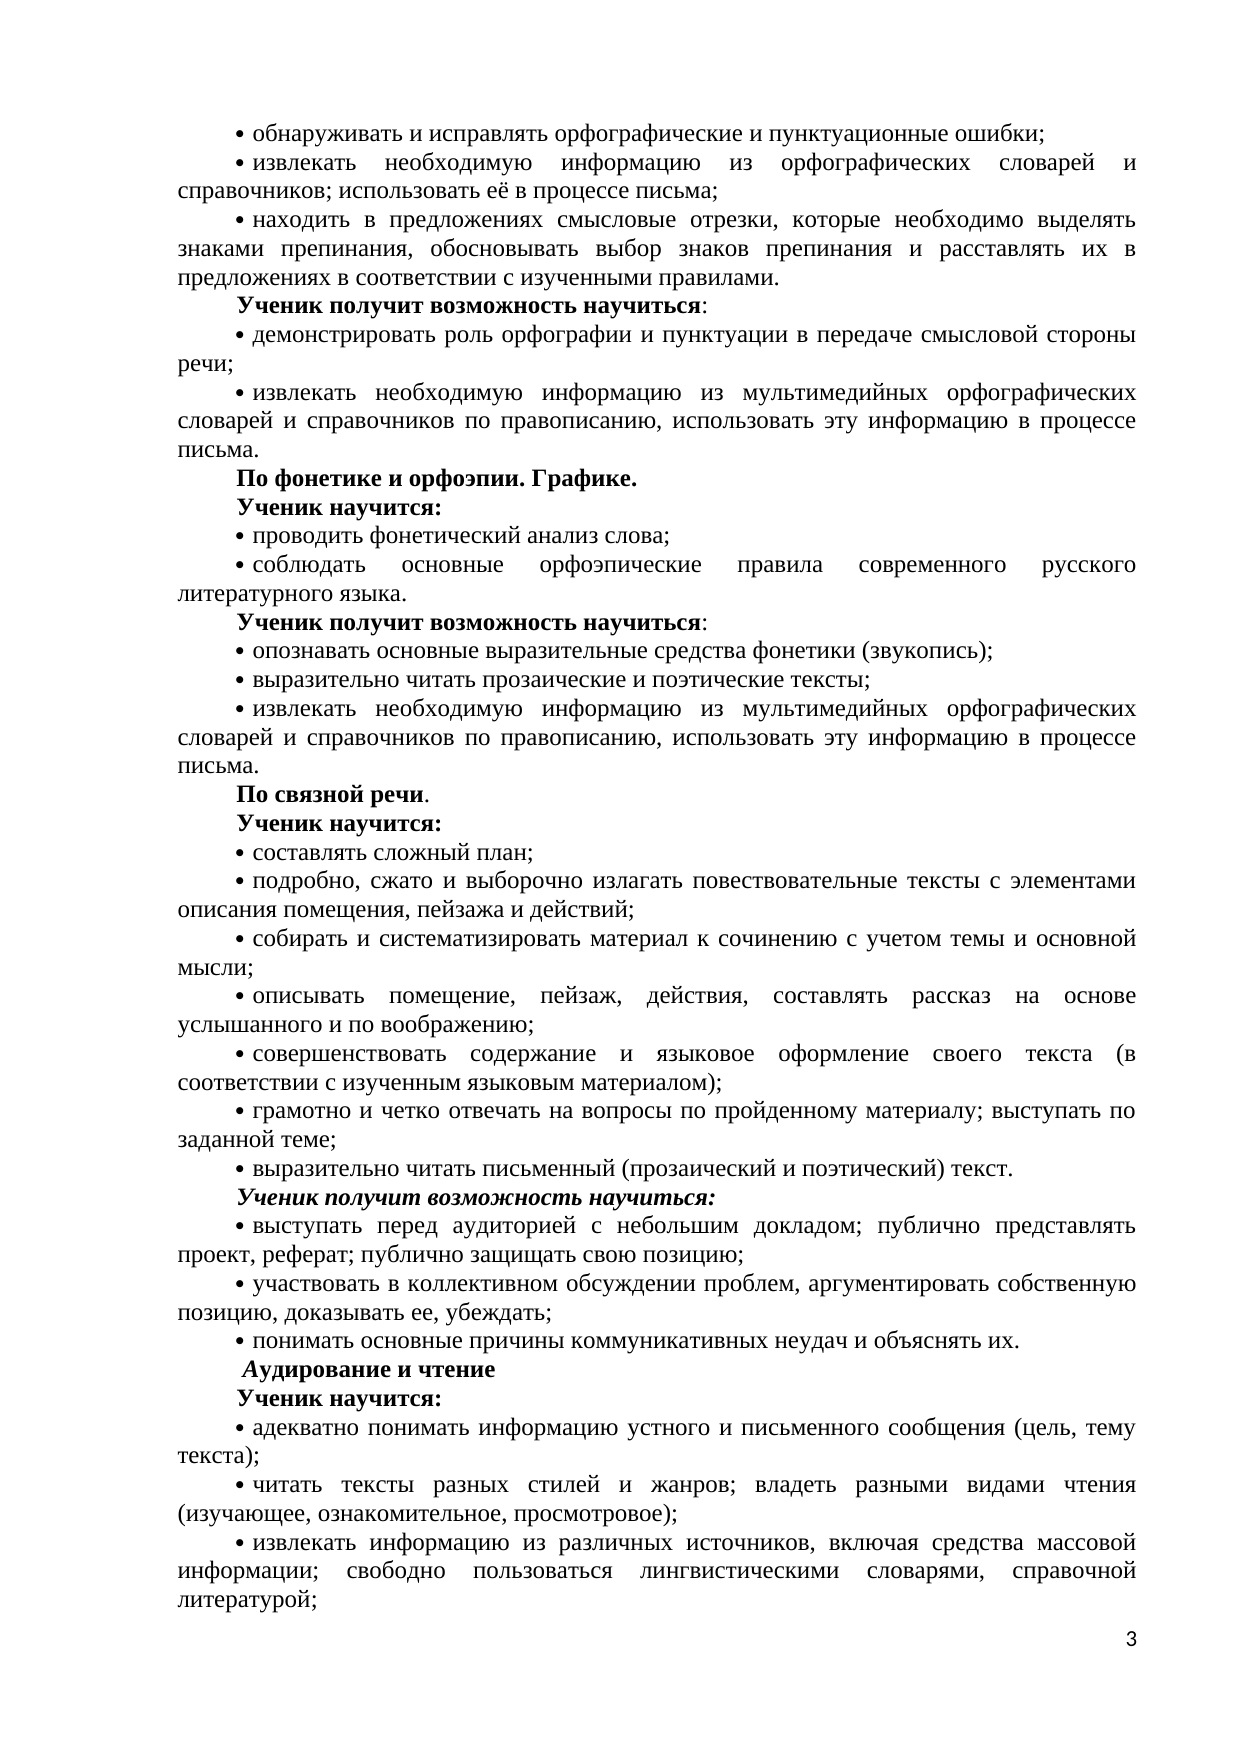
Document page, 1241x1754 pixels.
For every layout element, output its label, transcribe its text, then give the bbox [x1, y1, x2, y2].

list понимать основные причины коммуникативных неудач и объяснять их. [177, 1326, 1137, 1354]
list участвовать в коллективном обсуждении проблем, аргументировать собственную позицию, доказывать ее, убеждать; [177, 1268, 1137, 1326]
text Ученик получит возможность научиться: [177, 607, 1137, 636]
text Ученик получит возможность научиться: [177, 291, 1137, 319]
list грамотно и четко отвечать на вопросы по пройденному материалу; выступать по заданной теме; [177, 1096, 1137, 1153]
list извлекать необходимую информацию из мультимедийных орфографических словарей и справочников по правописанию, использовать эту информацию в процессе письма. [177, 693, 1137, 779]
text Ученик научится: [177, 492, 1137, 521]
list читать тексты разных стилей и жанров; владеть разными видами чтения (изучающее, ознакомительное, просмотровое); [177, 1469, 1137, 1527]
text Аудирование и чтение [177, 1354, 1137, 1383]
text По фонетике и орфоэпии. Графике. [177, 463, 1137, 492]
list проводить фонетический анализ слова; [177, 521, 1137, 549]
list адекватно понимать информацию устного и письменного сообщения (цель, тему текста); [177, 1412, 1137, 1469]
list демонстрировать роль орфографии и пунктуации в передаче смысловой стороны речи; [177, 319, 1137, 377]
text Ученик научится: [177, 808, 1137, 837]
list подробно, сжато и выборочно излагать повествовательные тексты с элементами описания помещения, пейзажа и действий; [177, 866, 1137, 923]
list опознавать основные выразительные средства фонетики (звукопись); [177, 636, 1137, 664]
list извлекать необходимую информацию из мультимедийных орфографических словарей и справочников по правописанию, использовать эту информацию в процессе письма. [177, 377, 1137, 463]
text По связной речи. [177, 779, 1137, 808]
list извлекать информацию из различных источников, включая средства массовой информации; свободно пользоваться лингвистическими словарями, справочной литературой; [177, 1527, 1137, 1613]
list выразительно читать письменный (прозаический и поэтический) текст. [177, 1153, 1137, 1182]
list описывать помещение, пейзаж, действия, составлять рассказ на основе услышанного и по воображению; [177, 981, 1137, 1038]
text Ученик научится: [177, 1383, 1137, 1412]
list собирать и систематизировать материал к сочинению с учетом темы и основной мысли; [177, 923, 1137, 981]
list соблюдать основные орфоэпические правила современного русского литературного языка. [177, 549, 1137, 607]
list составлять сложный план; [177, 837, 1137, 866]
list выразительно читать прозаические и поэтические тексты; [177, 664, 1137, 693]
list извлекать необходимую информацию из орфографических словарей и справочников; использовать её в процессе письма; [177, 147, 1137, 204]
list совершенствовать содержание и языковое оформление своего текста (в соответствии с изученным языковым материалом); [177, 1038, 1137, 1096]
text Ученик получит возможность научиться: [177, 1182, 1137, 1211]
list находить в предложениях смысловые отрезки, которые необходимо выделять знаками препинания, обосновывать выбор знаков препинания и расставлять их в предложениях в соответствии с изученными правилами. [177, 204, 1137, 291]
list выступать перед аудиторией с небольшим докладом; публично представлять проект, реферат; публично защищать свою позицию; [177, 1211, 1137, 1268]
list обнаруживать и исправлять орфографические и пунктуационные ошибки; [177, 118, 1137, 147]
